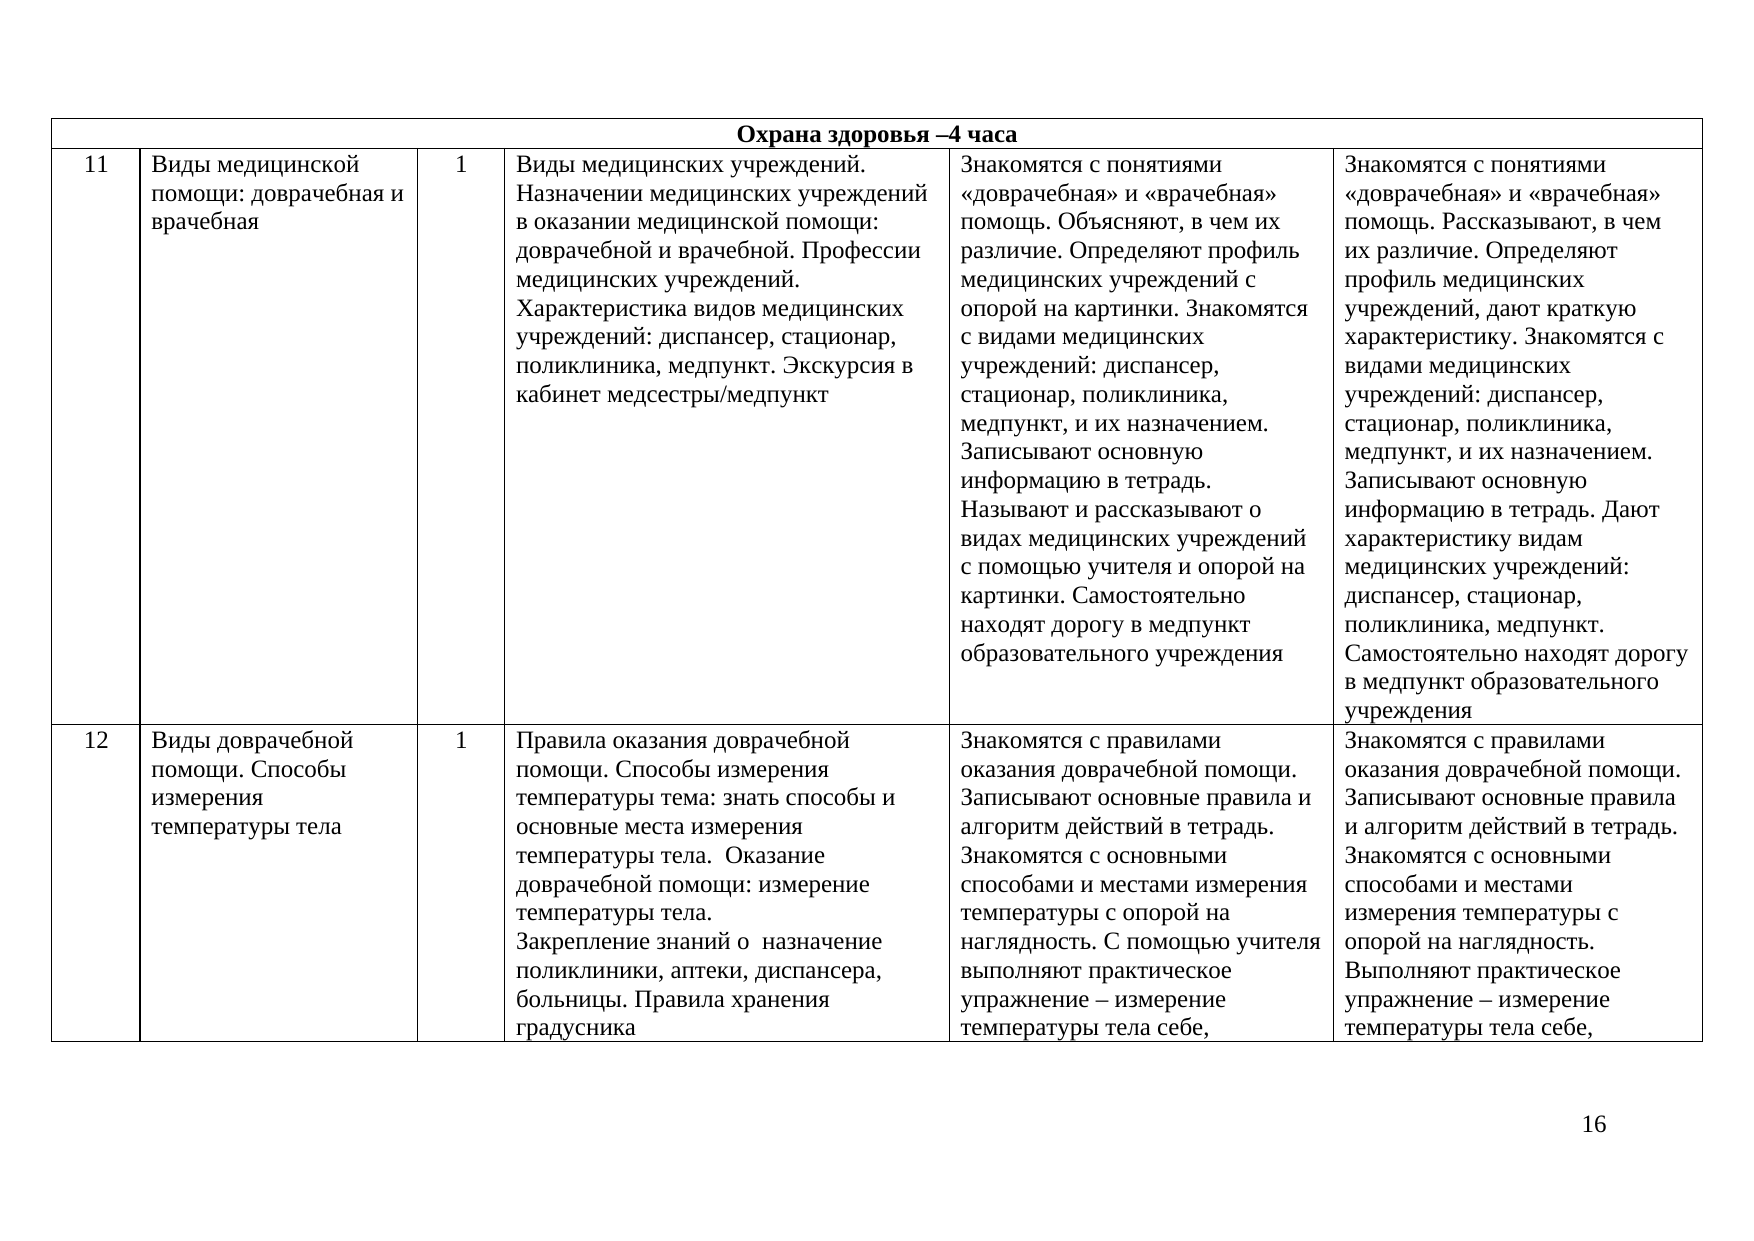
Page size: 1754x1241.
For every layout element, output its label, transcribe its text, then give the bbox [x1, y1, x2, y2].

table_cell 11 [52, 149, 139, 724]
table_cell 1 [418, 725, 504, 1041]
table_cell Знакомятся с понятиями «доврачебная» и «врачебная» помощь. Объясняют, в чем их различие. Определяют профиль медицинских учреждений с опорой на картинки. Знакомятся с видами медицинских учреждений: диспансер, стационар, поликлиника, медпункт, и их назначением. Записывают основную информацию в тетрадь. Называют и рассказывают о видах медицинских учреждений с помощью учителя и опорой на картинки. Самостоятельно находят дорогу в медпункт образовательного учреждения [950, 149, 1333, 724]
table_cell 12 [52, 725, 139, 1041]
table_cell Виды медицинских учреждений. Назначении медицинских учреждений в оказании медицинской помощи: доврачебной и врачебной. Профессии медицинских учреждений. Характеристика видов медицинских учреждений: диспансер, стационар, поликлиника, медпункт. Экскурсия в кабинет медсестры/медпункт [505, 149, 949, 724]
table_cell Виды медицинской помощи: доврачебная и врачебная [141, 149, 417, 724]
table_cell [505, 725, 949, 1041]
table_header Охрана здоровья –4 часа [52, 119, 1702, 148]
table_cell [950, 725, 1333, 1041]
table_cell 1 [418, 149, 504, 724]
table_cell Знакомятся с понятиями «доврачебная» и «врачебная» помощь. Рассказывают, в чем их различие. Определяют профиль медицинских учреждений, дают краткую характеристику. Знакомятся с видами медицинских учреждений: диспансер, стационар, поликлиника, медпункт, и их назначением. Записывают основную информацию в тетрадь. Дают характеристику видам медицинских учреждений: диспансер, стационар, поликлиника, медпункт. Самостоятельно находят дорогу в медпункт образовательного учреждения [1334, 149, 1702, 724]
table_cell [141, 725, 417, 1041]
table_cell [1334, 725, 1702, 1041]
